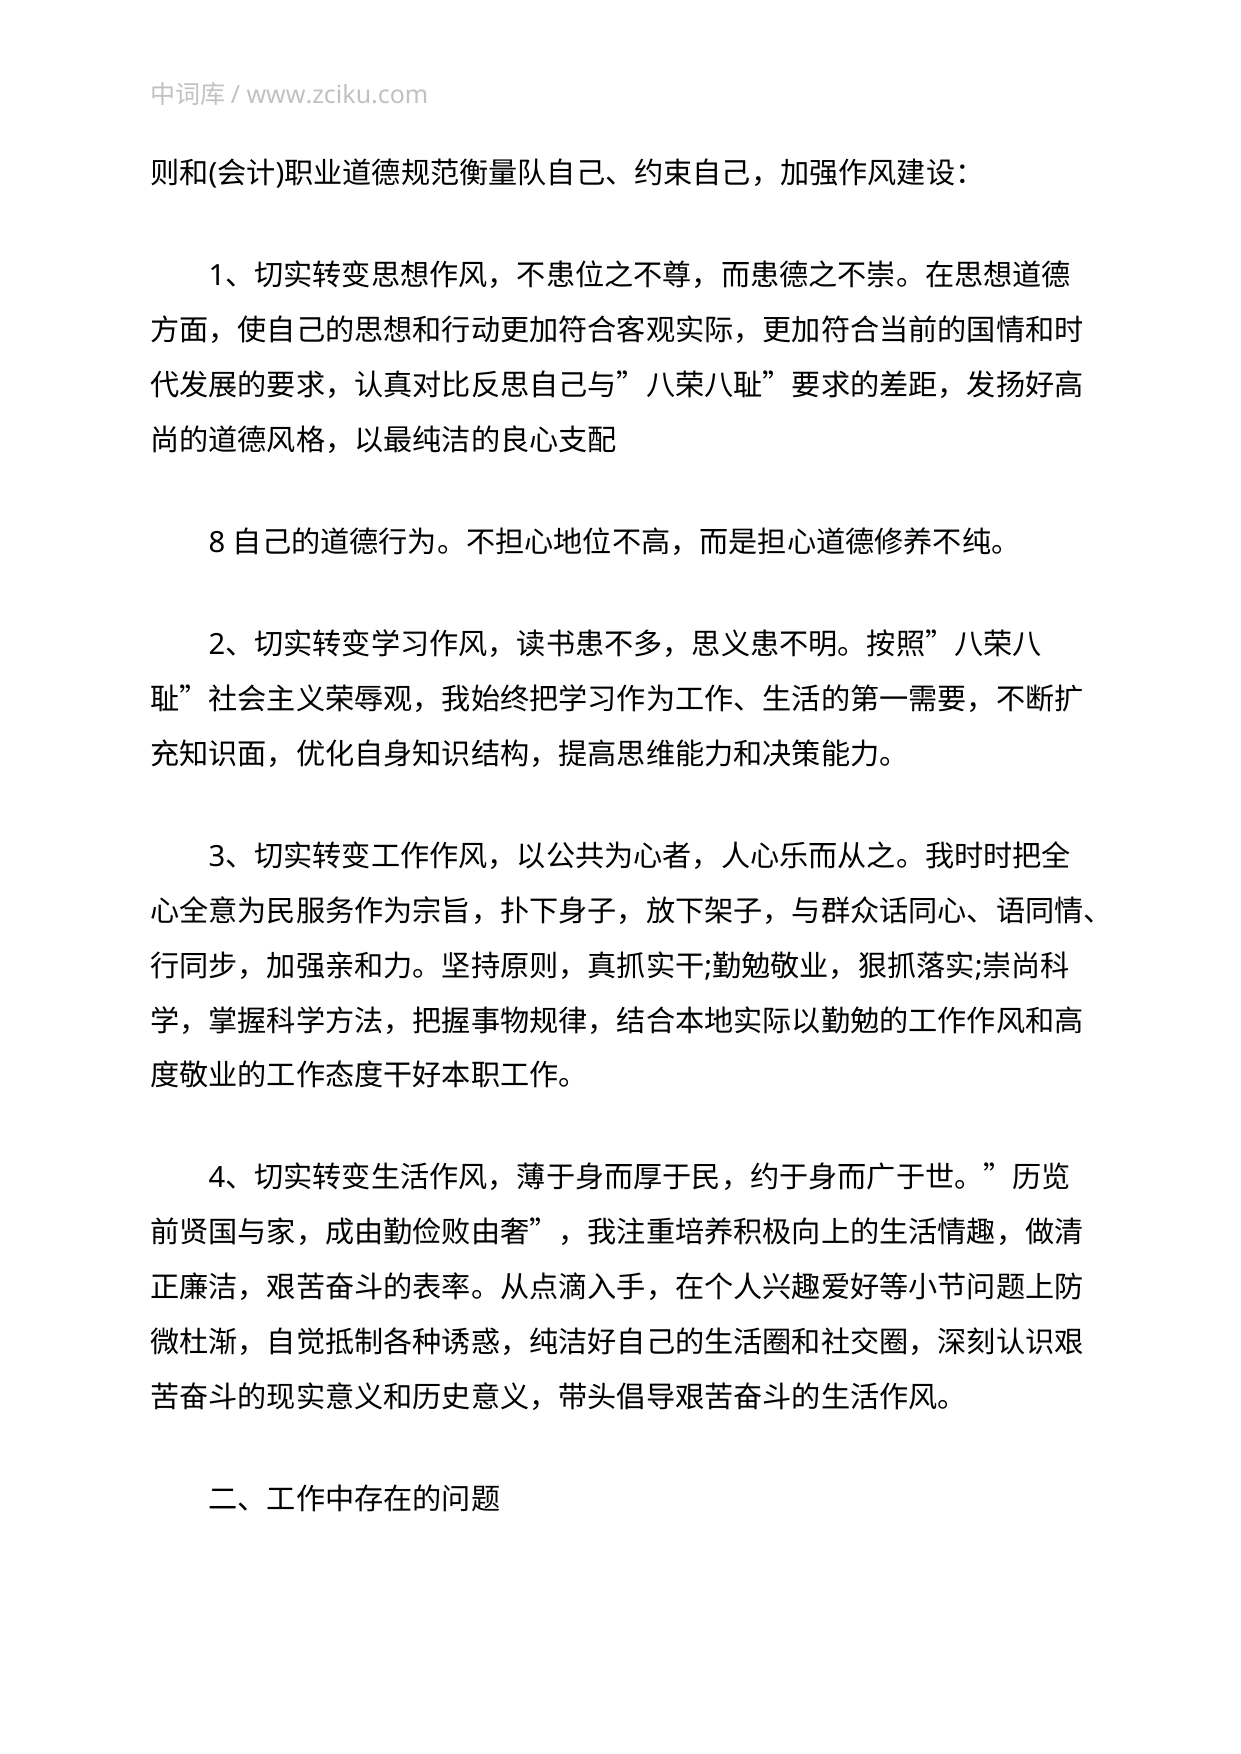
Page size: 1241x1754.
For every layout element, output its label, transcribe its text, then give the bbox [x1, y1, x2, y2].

text 3、切实转变工作作风，以公共为心者，人心乐而从之。我时时把全心全意为民服务作为宗旨，扑下身子，放下架子，与群众话同心、语同情、行同步，加强亲和力。坚持原则，真抓实干;勤勉敬业，狠抓落实;崇尚科学，掌握科学方法，把握事物规律，结合本地实际以勤勉的工作作风和高度敬业的工作态度干好本职工作。 [150, 832, 1090, 1094]
text 二、工作中存在的问题 [150, 1475, 1090, 1517]
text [150, 150, 1090, 192]
text 8 自己的道德行为。不担心地位不高，而是担心道德修养不纯。 [150, 518, 1090, 561]
text 4、切实转变生活作风，薄于身而厚于民，约于身而广于世。”历览前贤国与家，成由勤俭败由奢”，我注重培养积极向上的生活情趣，做清正廉洁，艰苦奋斗的表率。从点滴入手，在个人兴趣爱好等小节问题上防微杜渐，自觉抵制各种诱惑，纯洁好自己的生活圈和社交圈，深刻认识艰苦奋斗的现实意义和历史意义，带头倡导艰苦奋斗的生活作风。 [150, 1154, 1090, 1416]
text 1、切实转变思想作风，不患位之不尊，而患德之不崇。在思想道德方面，使自己的思想和行动更加符合客观实际，更加符合当前的国情和时代发展的要求，认真对比反思自己与”八荣八耻”要求的差距，发扬好高尚的道德风格，以最纯洁的良心支配 [150, 252, 1090, 459]
text 2、切实转变学习作风，读书患不多，思义患不明。按照”八荣八耻”社会主义荣辱观，我始终把学习作为工作、生活的第一需要，不断扩充知识面，优化自身知识结构，提高思维能力和决策能力。 [150, 621, 1090, 773]
